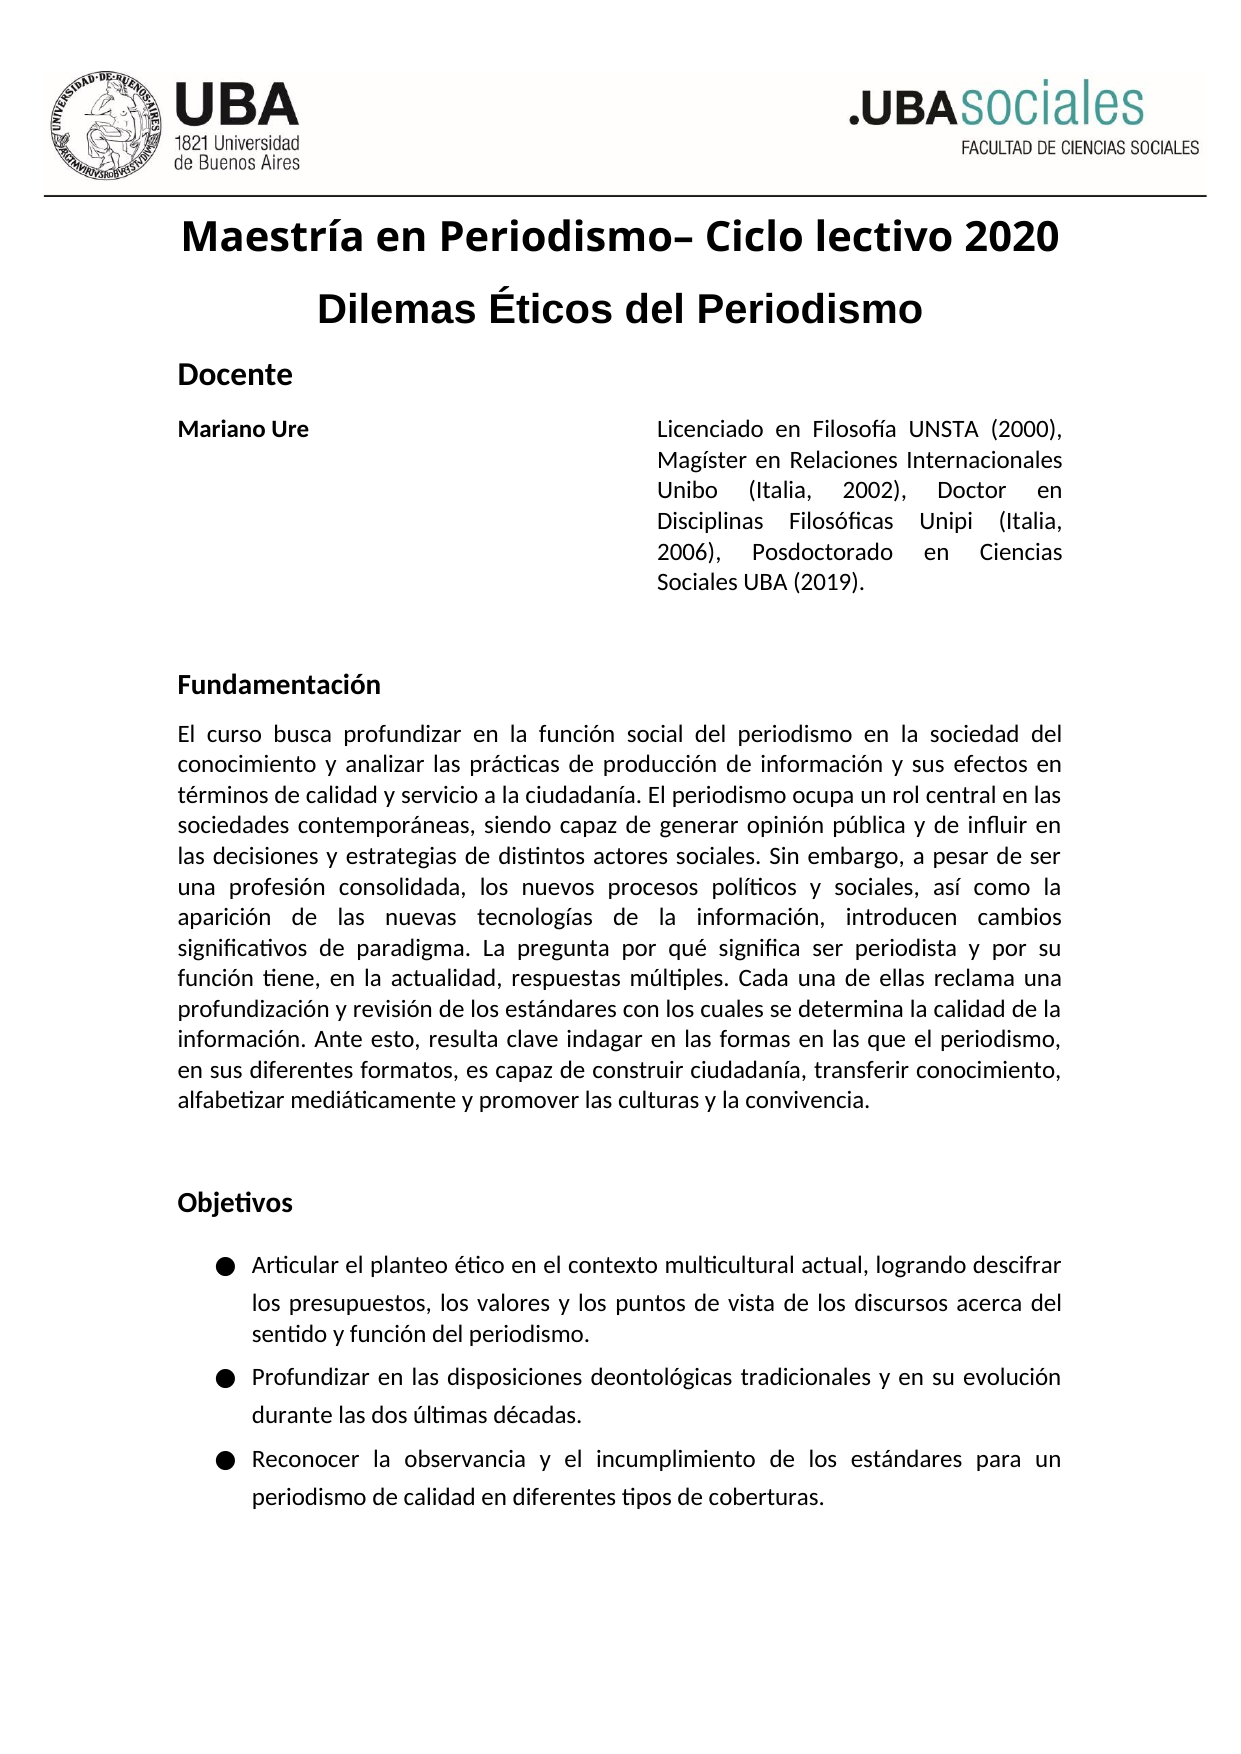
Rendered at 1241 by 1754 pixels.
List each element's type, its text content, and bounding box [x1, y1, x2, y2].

list Profundizar en las disposiciones deontológicas tradicionales y en su evolución durante las dos últimas décadas. [214, 1348, 1063, 1430]
text Fundamentación [177, 666, 1063, 701]
text Maestría en Periodismo– Ciclo lectivo 2020 [177, 207, 1063, 263]
list Reconocer la observancia y el incumplimiento de los estándares para un periodismo de calidad en diferentes tipos de coberturas. [214, 1430, 1063, 1512]
list Articular el planteo ético en el contexto multicultural actual, logrando descifrar los presupuestos, los valores y los puntos de vista de los discursos acerca del sentido y función del periodismo. [214, 1236, 1063, 1348]
text Licenciado en Filosofía UNSTA (2000), Magíster en Relaciones Internacionales Unibo (Italia, 2002), Doctor en Disciplinas Filosóficas Unipi (Italia, 2006), Posdoctorado en Ciencias Sociales UBA (2019). [657, 414, 1063, 597]
text Mariano Ure [177, 414, 583, 444]
text Docente [177, 353, 1063, 394]
picture [43, 71, 1207, 197]
text Dilemas Éticos del Periodismo [177, 285, 1063, 333]
text Objetivos [177, 1184, 1063, 1219]
text El curso busca profundizar en la función social del periodismo en la sociedad del conocimiento y analizar las prácticas de producción de información y sus efectos en términos de calidad y servicio a la ciudadanía. El periodismo ocupa un rol central en las sociedades contemporáneas, siendo capaz de generar opinión pública y de influir en las decisiones y estrategias de distintos actores sociales. Sin embargo, a pesar de ser una profesión consolidada, los nuevos procesos políticos y sociales, así como la aparición de las nuevas tecnologías de la información, introducen cambios significativos de paradigma. La pregunta por qué significa ser periodista y por su función tiene, en la actualidad, respuestas múltiples. Cada una de ellas reclama una profundización y revisión de los estándares con los cuales se determina la calidad de la información. Ante esto, resulta clave indagar en las formas en las que el periodismo, en sus diferentes formatos, es capaz de construir ciudadanía, transferir conocimiento, alfabetizar mediáticamente y promover las culturas y la convivencia. [177, 718, 1063, 1115]
